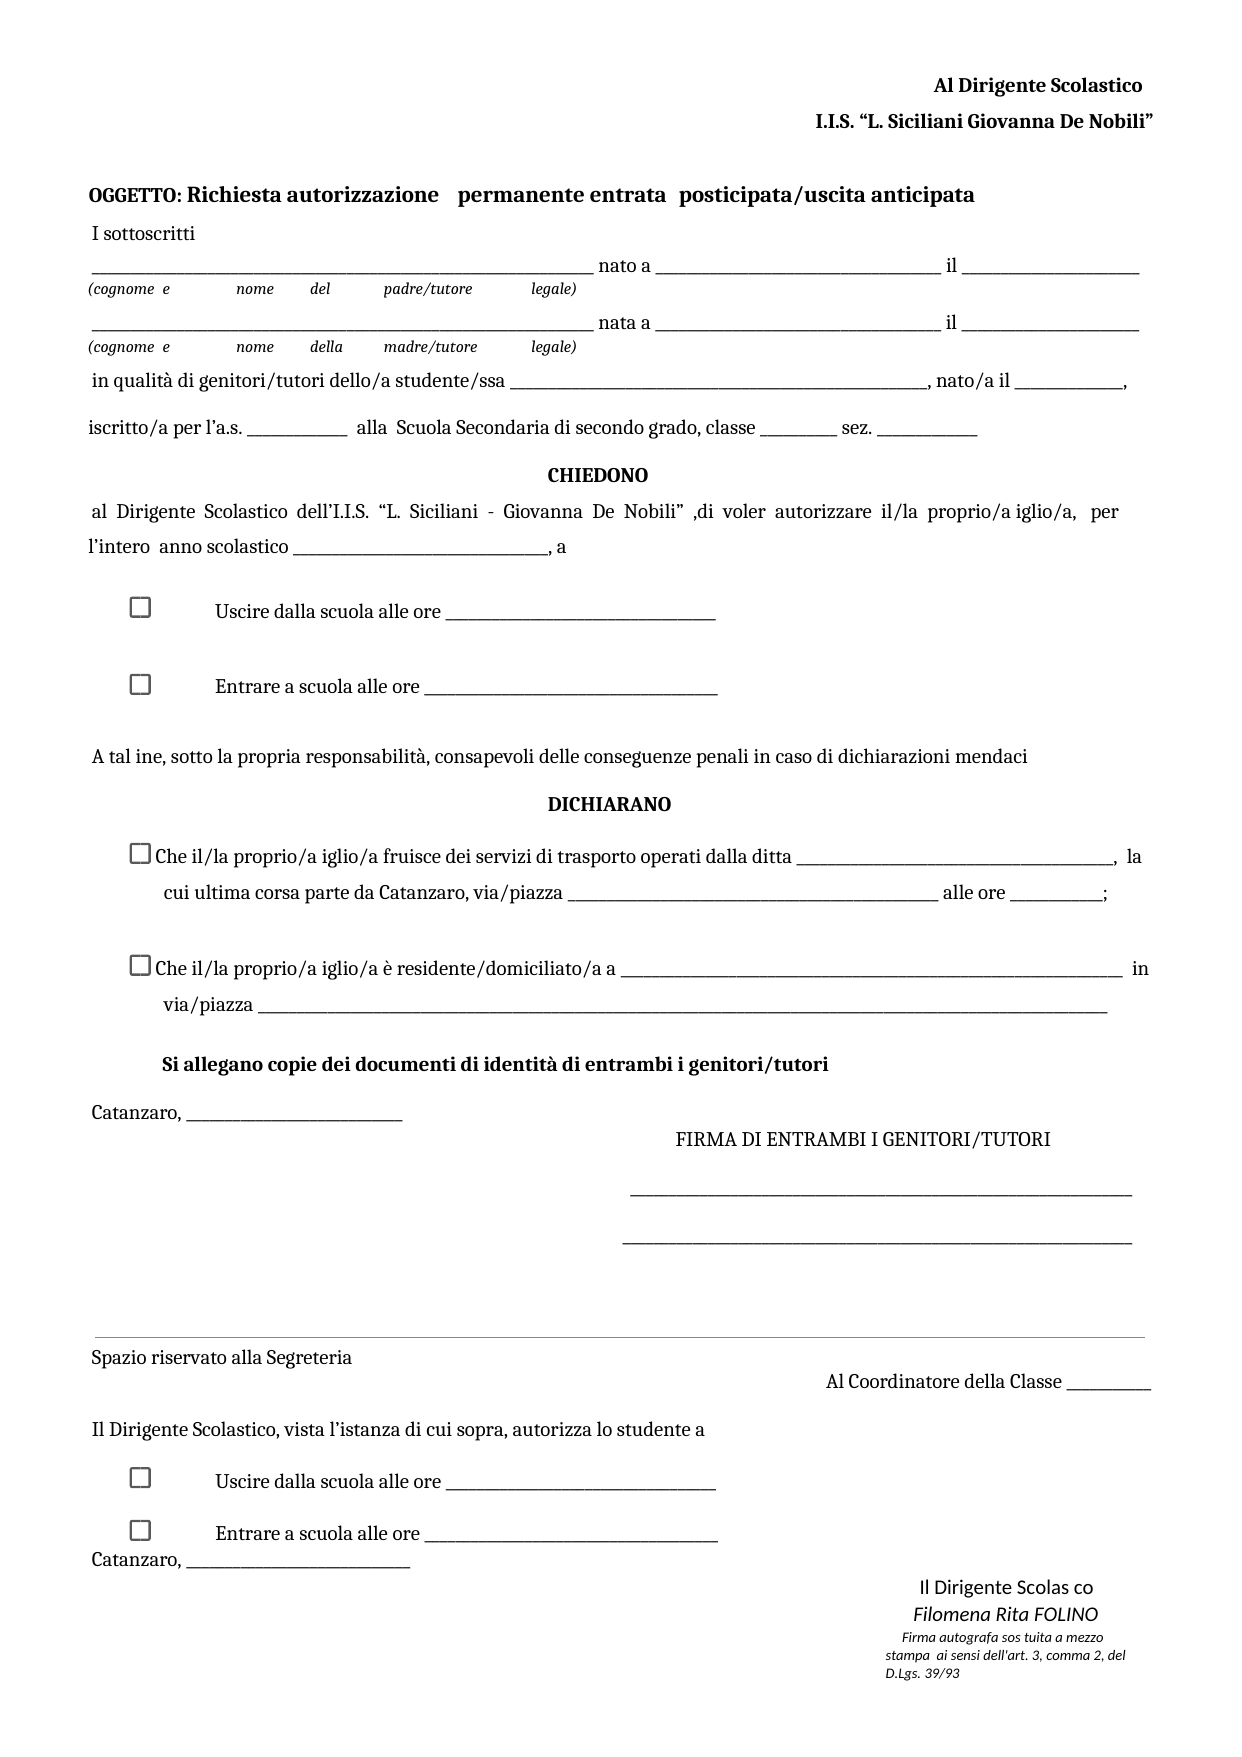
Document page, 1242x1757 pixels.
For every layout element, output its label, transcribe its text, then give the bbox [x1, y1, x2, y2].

text al Dirigente Scolastico dell’I.I.S. “L. Siciliani - Giovanna De Nobili” ,di voler autorizzare il/la proprio/a iglio/a, per l’intero anno scolastico _________________________________, a [87, 499, 1152, 559]
text Che il/la proprio/a iglio/a è residente/domiciliato/a a _________________________________________________________________ in via/piazza ______________________________________________________________________________________________________________ [130, 955, 1152, 1017]
text Al Coordinatore della Classe ___________ [89, 1369, 1151, 1393]
text Entrare a scuola alle ore ______________________________________ [130, 1521, 1152, 1545]
text CHIEDONO [89, 463, 1152, 487]
text Catanzaro, ____________________________ [87, 1101, 1152, 1125]
text Firma autografa sos tuita a mezzo stampa ai sensi dell'art. 3, comma 2, del D.Lgs. 39/93 [885, 1629, 1152, 1682]
text __________________________________________________________________ [89, 1223, 1132, 1247]
text A tal ine, sotto la propria responsabilità̀, consapevoli delle conseguenze penali in caso di dichiarazioni mendaci [87, 745, 1152, 769]
text Uscire dalla scuola alle ore ___________________________________ [129, 599, 1152, 624]
text Si allegano copie dei documenti di identità di entrambi i genitori/tutori [89, 1053, 1152, 1077]
text I sottoscritti [87, 221, 1152, 245]
text _________________________________________________________________ nato a _____________________________________ il _______________________ [87, 253, 1152, 277]
text _________________________________________________________________ nata a _____________________________________ il _______________________ [87, 311, 1152, 335]
text (cognome e nome del padre/tutore legale) [87, 279, 1152, 299]
text (cognome e nome della madre/tutore legale) [87, 337, 1152, 356]
text _________________________________________________________________ [89, 1175, 1132, 1199]
text Filomena Rita FOLINO [89, 1601, 1098, 1627]
text Entrare a scuola alle ore ______________________________________ [129, 674, 1152, 699]
text OGGETTO: Richiesta autorizzazione permanente entrata posticipata/uscita anticipata [89, 182, 1152, 208]
text Che il/la proprio/a iglio/a fruisce dei servizi di trasporto operati dalla ditta _________________________________________, la cui ultima corsa parte da Catanzaro, via/piazza ________________________________________________ alle ore ____________; [130, 843, 1152, 905]
text Catanzaro, _____________________________ [87, 1547, 1152, 1571]
text Uscire dalla scuola alle ore ___________________________________ [130, 1469, 1152, 1493]
text Il Dirigente Scolas co [89, 1574, 1094, 1599]
text I.I.S. “L. Siciliani Giovanna De Nobili” [89, 110, 1153, 134]
text in qualità̀ di genitori/tutori dello/a studente/ssa ______________________________________________________, nato/a il ______________, iscritto/a per l’a.s. _____________ alla Scuola Secondaria di secondo grado, classe __________ sez. _____________ [87, 368, 1152, 440]
text Spazio riservato alla Segreteria [87, 1344, 1152, 1369]
text Al Dirigente Scolastico [89, 74, 1153, 98]
text FIRMA DI ENTRAMBI I GENITORI/TUTORI [89, 1127, 1051, 1151]
text Il Dirigente Scolastico, vista l’istanza di cui sopra, autorizza lo studente a [87, 1417, 1152, 1441]
text DICHIARANO [89, 793, 1152, 817]
